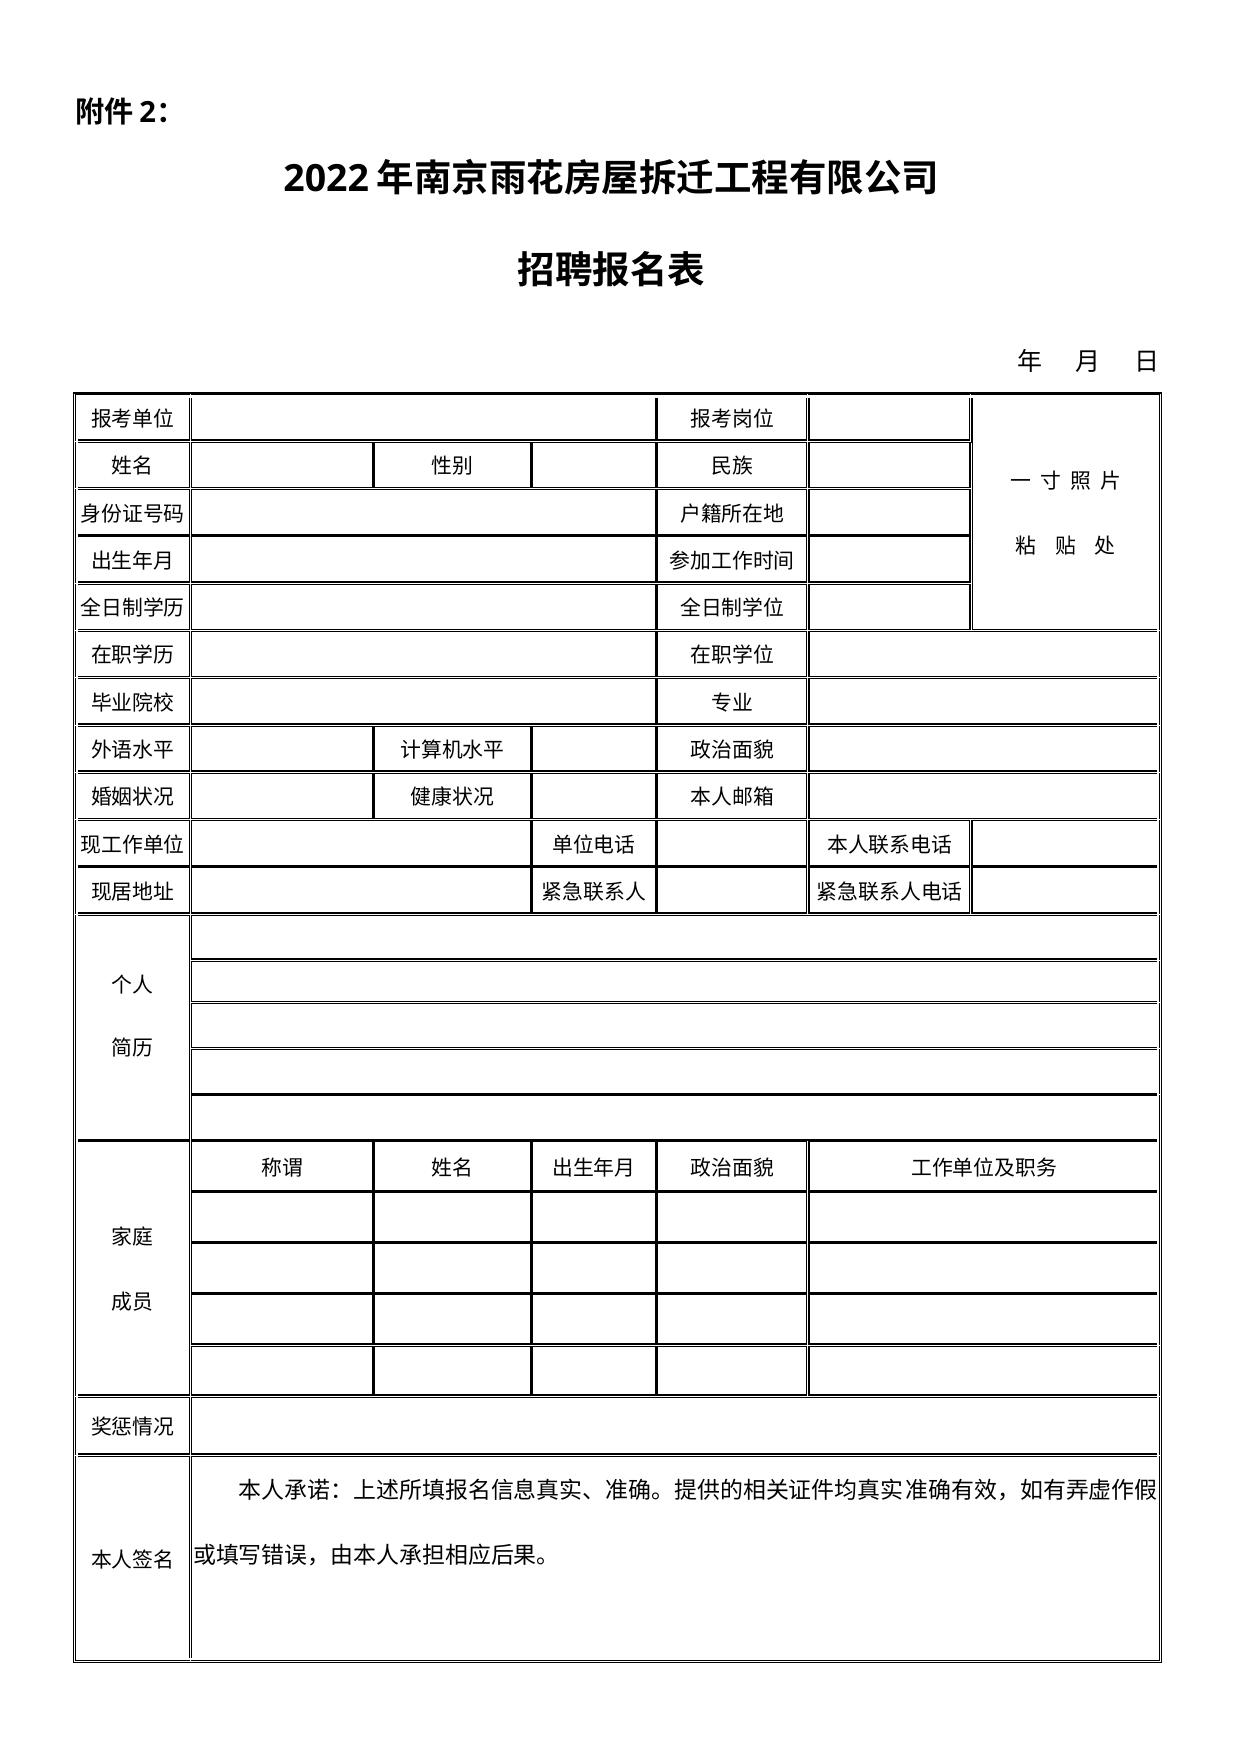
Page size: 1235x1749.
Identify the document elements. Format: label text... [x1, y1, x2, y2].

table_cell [191, 1453, 1159, 1660]
table_cell [810, 537, 969, 581]
table_cell [192, 1193, 372, 1241]
table_cell [810, 1190, 1159, 1241]
table_cell [192, 1093, 1160, 1139]
table_cell 本人签名 [76, 1453, 191, 1660]
table_cell 性别 [375, 443, 530, 487]
table_cell 健康状况 [375, 774, 530, 818]
table_cell [533, 1347, 655, 1394]
text 2022年南京雨花房屋拆迁工程有限公司 [75, 143, 1147, 208]
table_cell 专业 [658, 679, 806, 723]
table_cell [192, 632, 655, 676]
table_cell [810, 1241, 1159, 1292]
table_cell 现工作单位 [74, 818, 191, 865]
text 招聘报名表 [75, 235, 1147, 300]
table_cell [375, 1244, 530, 1292]
table_cell 出生年月 [76, 534, 189, 581]
table_cell 参加工作时间 [658, 537, 806, 581]
table_cell [533, 1193, 655, 1241]
table_cell 个人 简历 [76, 912, 189, 1139]
table_cell [658, 1347, 806, 1394]
table_cell [192, 912, 1159, 958]
table_cell [192, 490, 655, 534]
table_cell 紧急联系人电话 [810, 868, 969, 912]
table_cell [192, 821, 530, 865]
table_cell [973, 865, 1159, 912]
table_cell [191, 1001, 1160, 1047]
table_cell 全日制学位 [658, 585, 806, 628]
table_cell 民族 [658, 443, 806, 487]
table_cell 单位电话 [533, 821, 655, 865]
table_cell [810, 585, 969, 628]
table_cell [192, 868, 530, 912]
table_cell 毕业院校 [74, 676, 191, 723]
table_header [808, 394, 971, 439]
table_cell [971, 818, 1160, 865]
table_cell [810, 490, 969, 534]
table_header 一 寸 照 片 粘 贴 处 [971, 395, 1159, 628]
table_cell [191, 1047, 1160, 1093]
table_cell 婚姻状况 [76, 770, 189, 818]
table_header [191, 395, 656, 439]
table_cell [192, 727, 372, 770]
table_cell [192, 1394, 1159, 1453]
table_cell 现居地址 [76, 865, 189, 912]
text 年 月 日 [75, 327, 1159, 392]
table_cell 姓名 [375, 1142, 530, 1190]
table_cell [658, 1244, 806, 1292]
table_cell 本人联系电话 [810, 821, 969, 865]
table_cell 在职学位 [658, 632, 806, 676]
table_cell [192, 537, 655, 581]
table_cell [808, 676, 1160, 723]
table_cell [192, 443, 372, 487]
table_cell [192, 774, 372, 818]
table_header 报考单位 [76, 395, 191, 439]
table_cell [810, 1292, 1159, 1343]
table_cell [375, 1347, 530, 1394]
table_cell [658, 868, 806, 912]
table_cell [375, 1193, 530, 1241]
table_cell [810, 629, 1159, 676]
table_cell [810, 1343, 1159, 1394]
table_cell 奖惩情况 [76, 1394, 189, 1453]
table_cell [658, 1295, 806, 1343]
table_cell [810, 723, 1159, 770]
table_cell [658, 1193, 806, 1241]
table_cell 本人邮箱 [658, 774, 806, 818]
table_cell [192, 585, 655, 628]
table_cell 政治面貌 [658, 727, 806, 770]
table_cell 外语水平 [76, 723, 189, 770]
table_cell [192, 1244, 372, 1292]
table_cell 出生年月 [533, 1142, 655, 1190]
table_cell [533, 1295, 655, 1343]
table_header 报考岗位 [656, 394, 808, 439]
table_cell [375, 1295, 530, 1343]
table_cell [192, 1347, 372, 1394]
text 附件2： [75, 78, 1159, 143]
table_cell [192, 679, 655, 723]
table_cell 全日制学历 [76, 581, 189, 628]
table_cell [658, 821, 806, 865]
table_cell 计算机水平 [375, 727, 530, 770]
table_cell [533, 443, 655, 487]
table_cell [533, 774, 655, 818]
table_cell 姓名 [76, 439, 189, 487]
table_cell 在职学历 [76, 629, 189, 676]
table_cell 家庭 成员 [76, 1139, 189, 1394]
table_cell [810, 770, 1159, 818]
table_cell 工作单位及职务 [810, 1139, 1159, 1190]
table_cell 称谓 [192, 1142, 372, 1190]
table_cell 政治面貌 [658, 1142, 806, 1190]
table_cell 户籍所在地 [658, 490, 806, 534]
table_cell [192, 958, 1159, 1001]
table_cell [533, 1244, 655, 1292]
table_cell [810, 443, 969, 487]
table_cell 身份证号码 [74, 487, 191, 534]
table_cell [192, 1295, 372, 1343]
table_cell 紧急联系人 [533, 868, 655, 912]
table_cell [533, 727, 655, 770]
